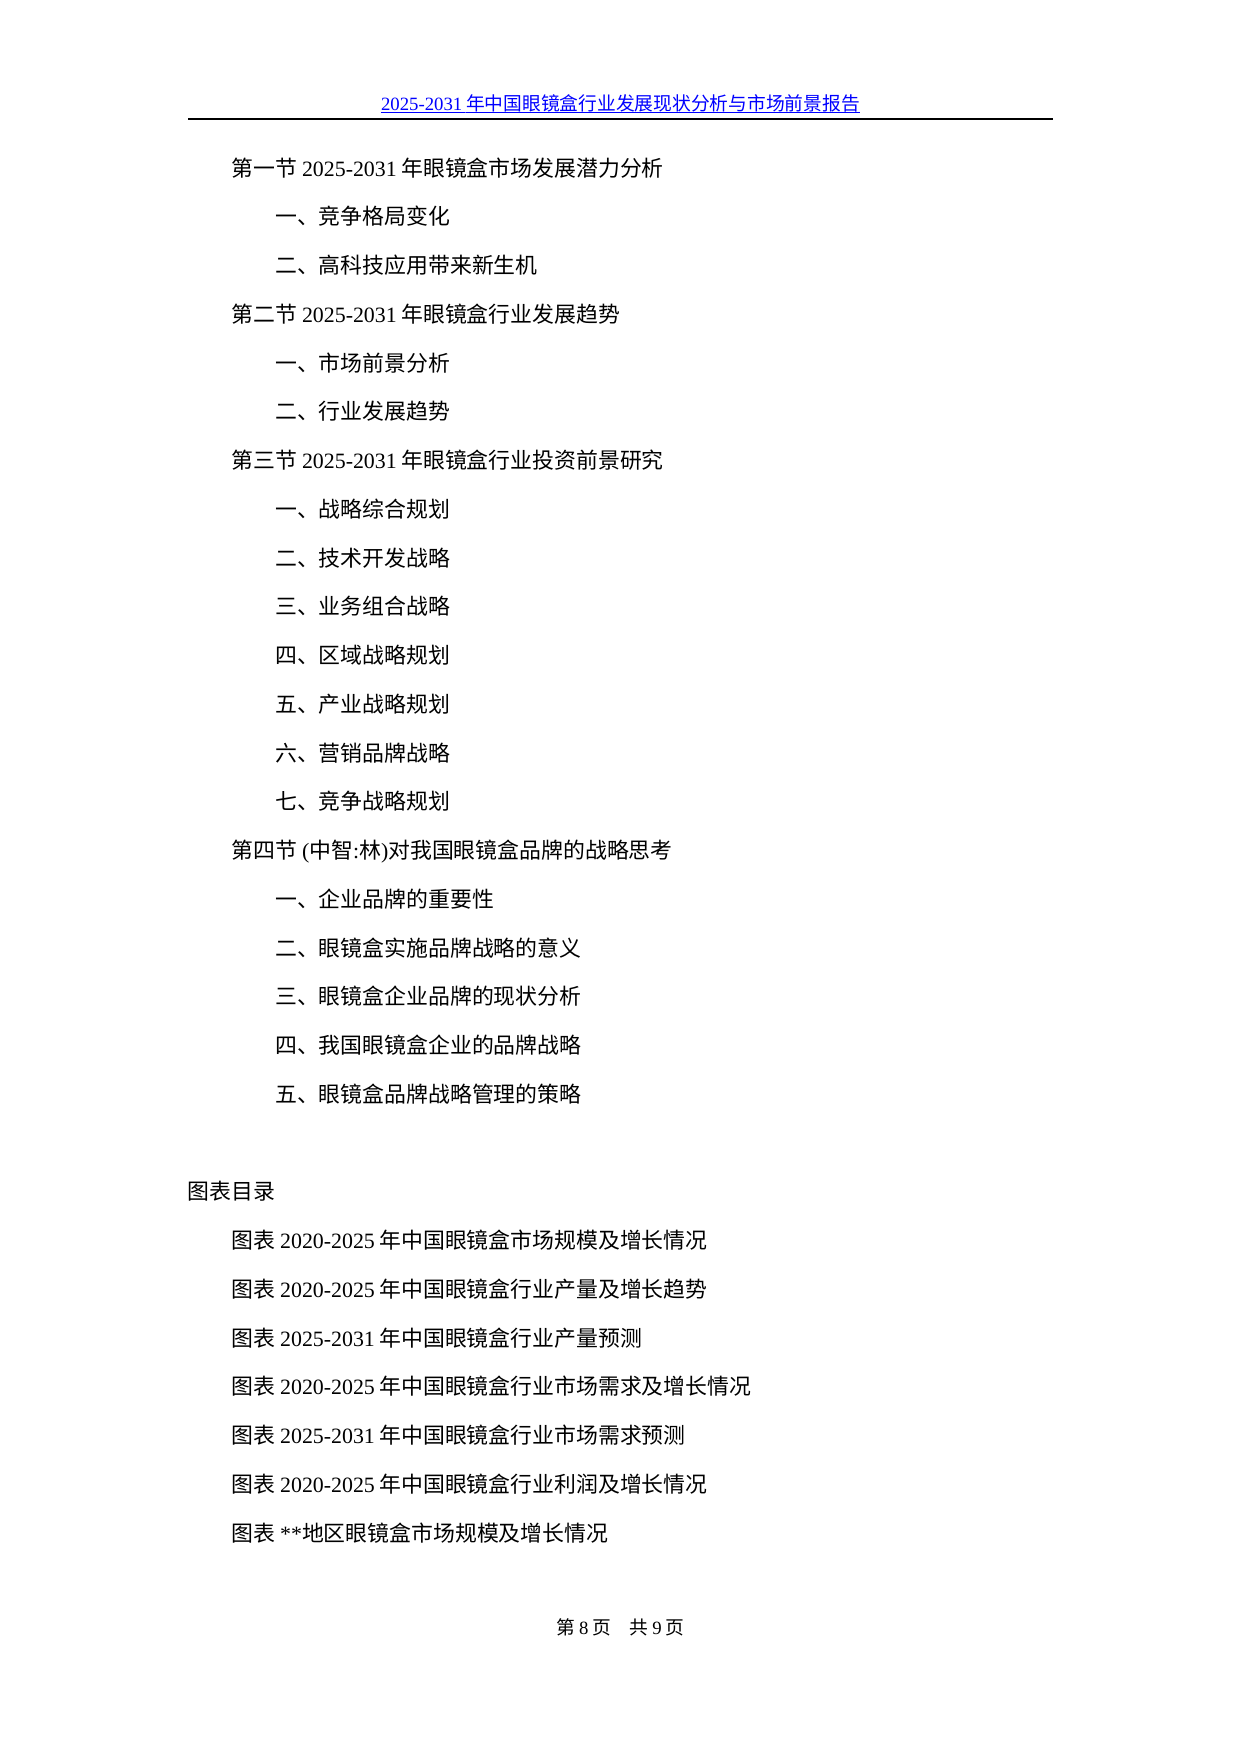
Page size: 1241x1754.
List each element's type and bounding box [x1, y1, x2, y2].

text [187, 150, 1053, 1548]
